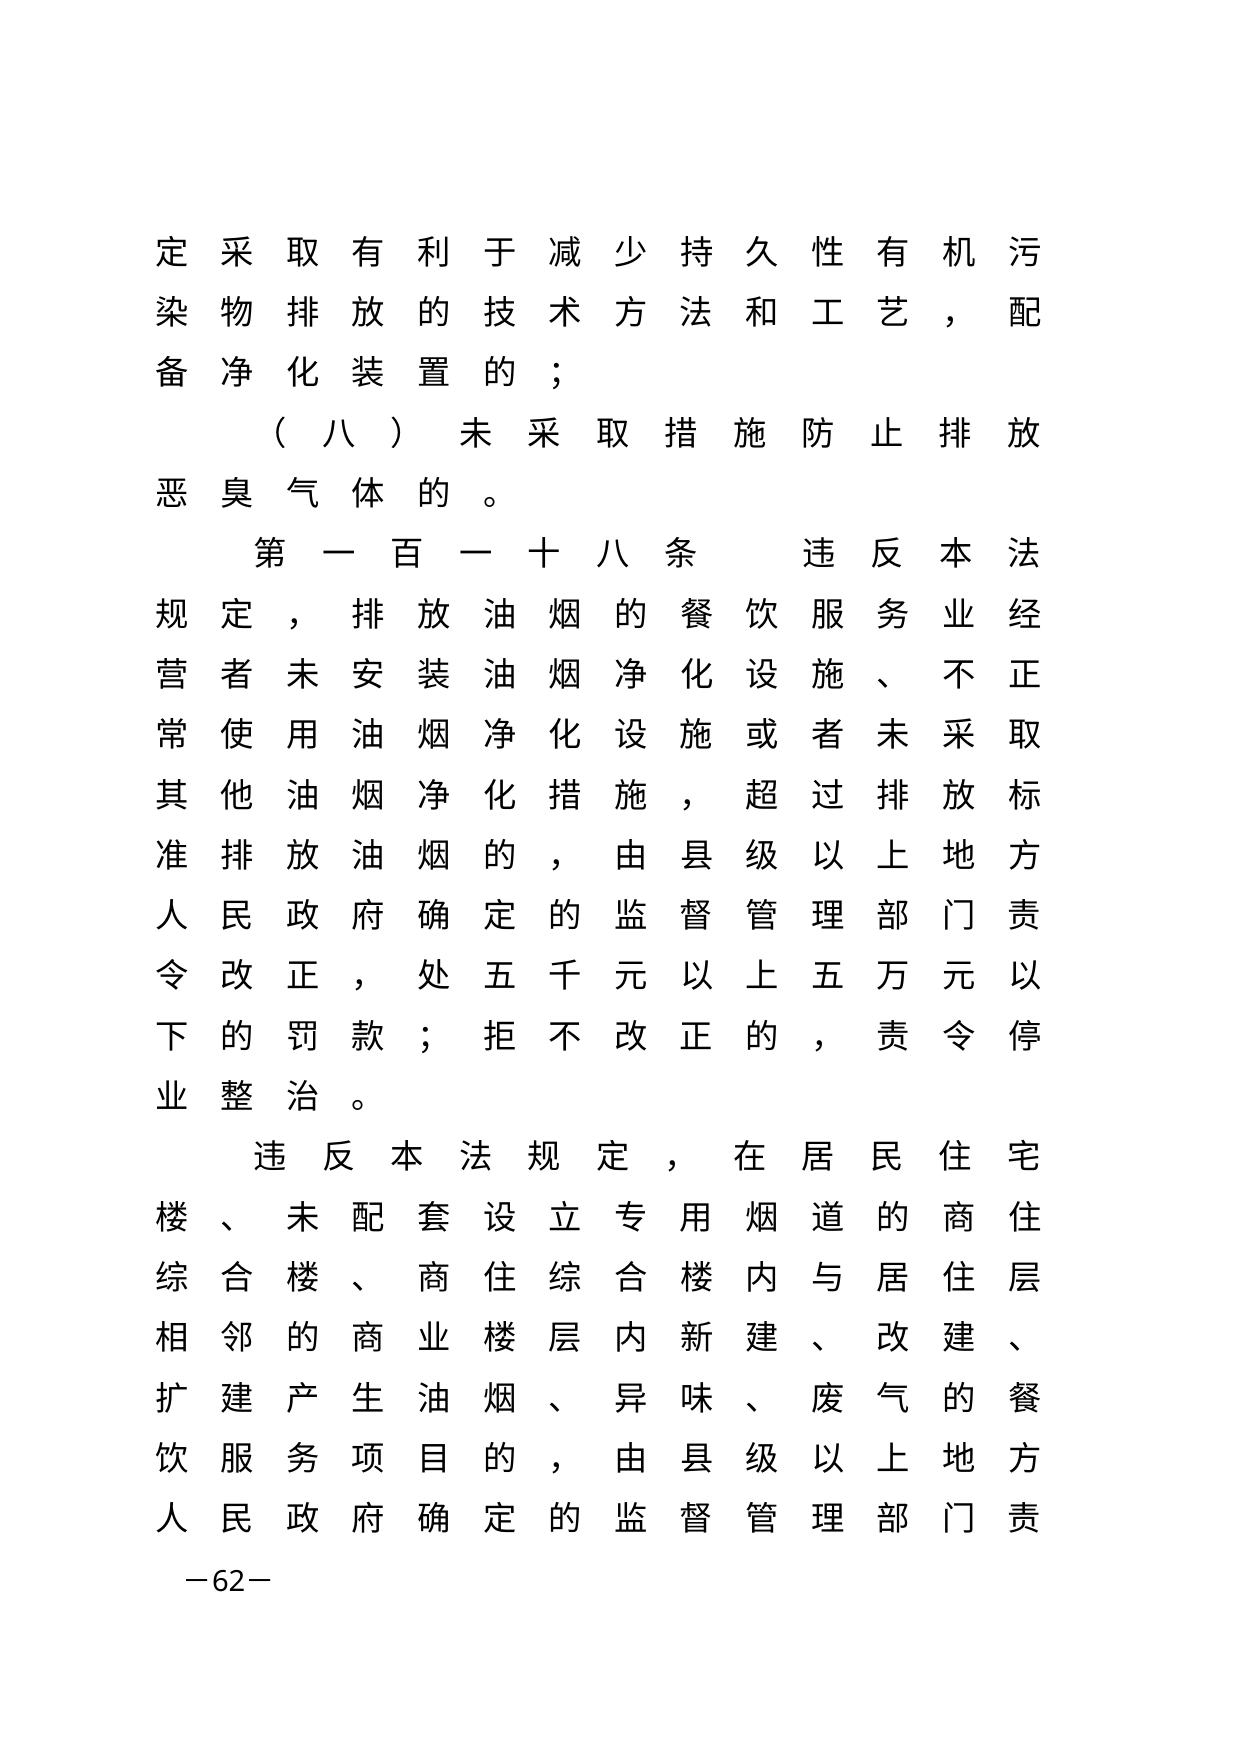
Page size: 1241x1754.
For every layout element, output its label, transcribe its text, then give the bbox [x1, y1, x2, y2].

text （七）向大气排放持久性有机污染物的企业事业单位和其他生产经营者以及废弃物焚烧设施的运营单位，未按照国家有关规定采取有利于减少持久性有机污染物排放的技术方法和工艺，配备净化装置的； [155, 219, 1073, 400]
text 第一百一十八条 违反本法规定，排放油烟的餐饮服务业经营者未安装油烟净化设施、不正常使用油烟净化设施或者未采取其他油烟净化措施，超过排放标准排放油烟的，由县级以上地方人民政府确定的监督管理部门责令改正，处五千元以上五万元以下的罚款；拒不改正的，责令停业整治。 [155, 521, 1073, 1124]
text 违反本法规定，在居民住宅楼、未配套设立专用烟道的商住综合楼、商住综合楼内与居住层相邻的商业楼层内新建、改建、扩建产生油烟、异味、废气的餐饮服务项目的，由县级以上地方人民政府确定的监督管理部门责令改正；拒不改正的，予以关闭，并处一万元以上十万元以下的罚款。 [155, 1124, 1073, 1546]
text （八）未采取措施防止排放恶臭气体的。 [155, 400, 1073, 521]
